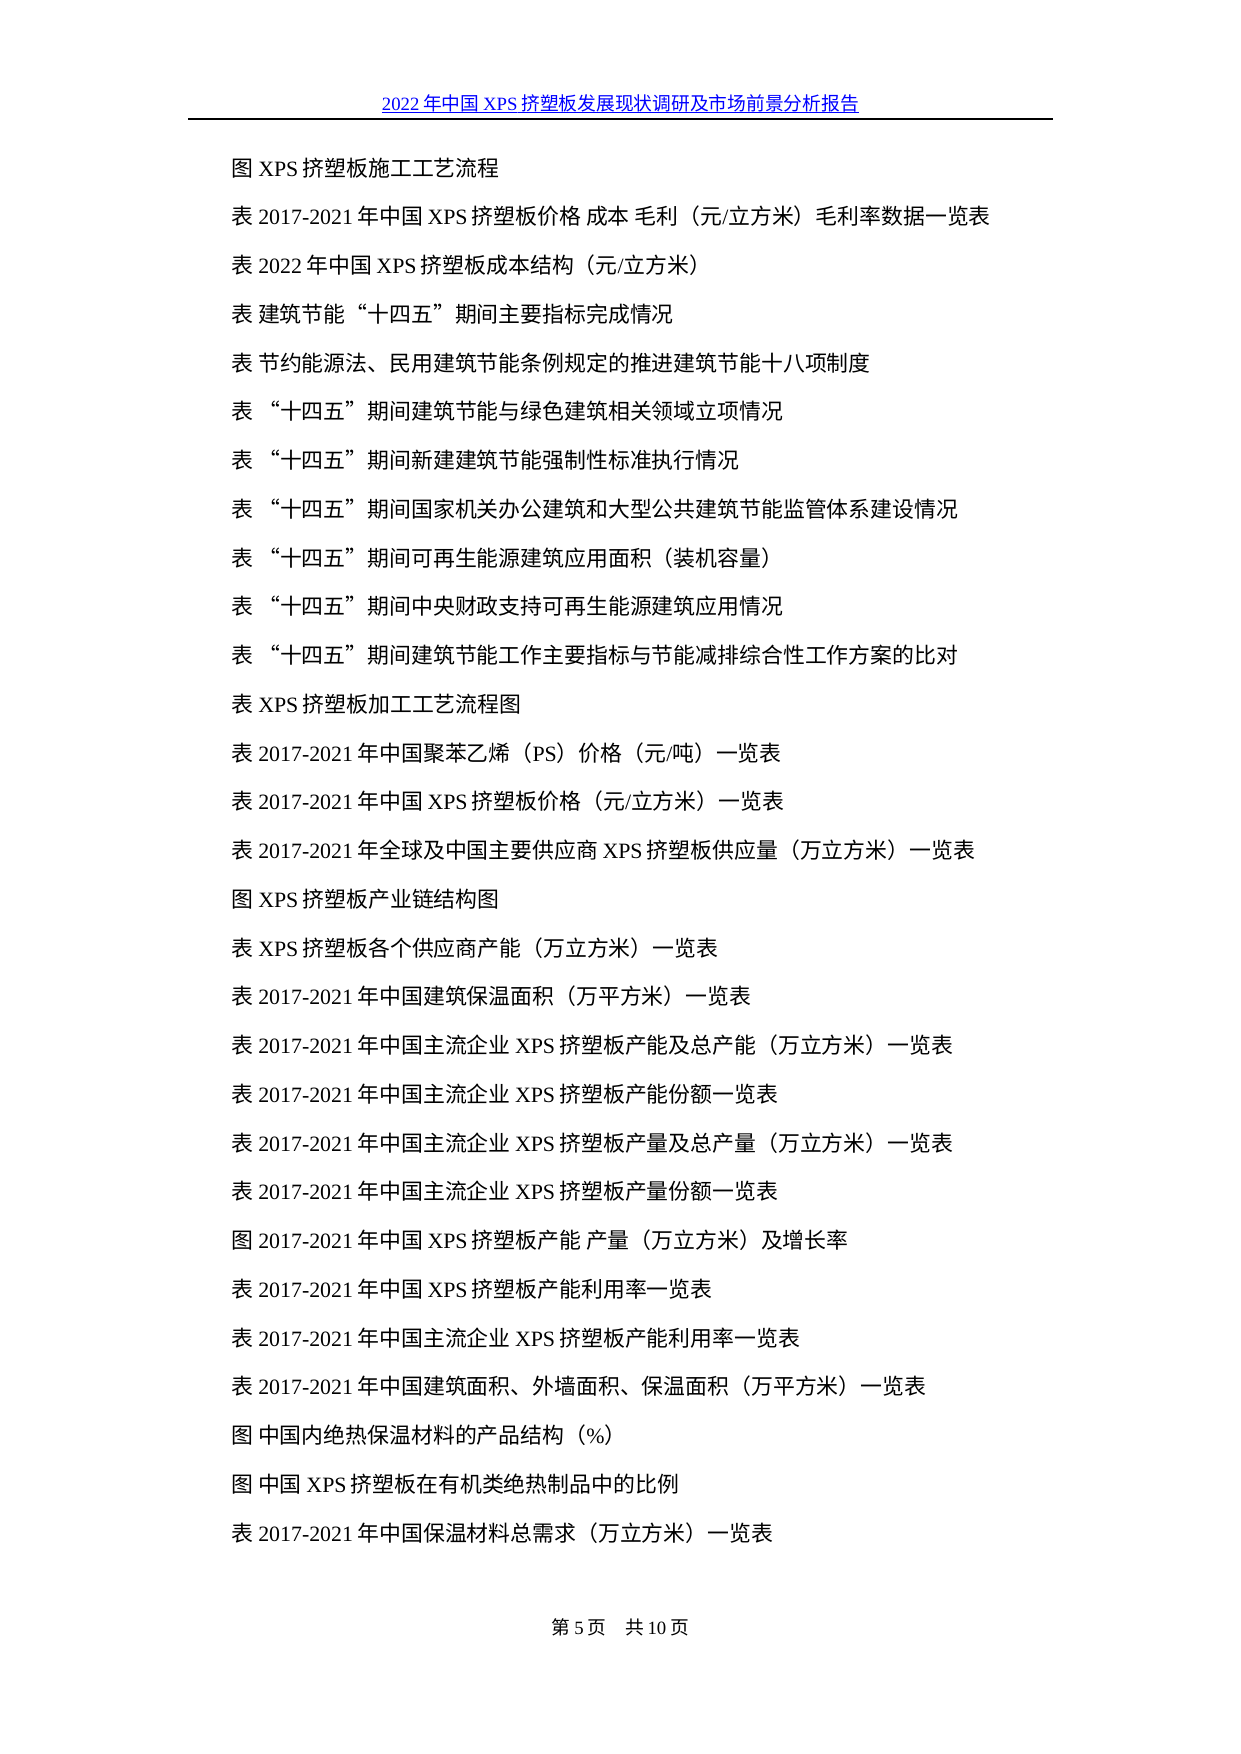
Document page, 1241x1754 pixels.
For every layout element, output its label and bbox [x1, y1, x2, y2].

text [187, 150, 1053, 1548]
